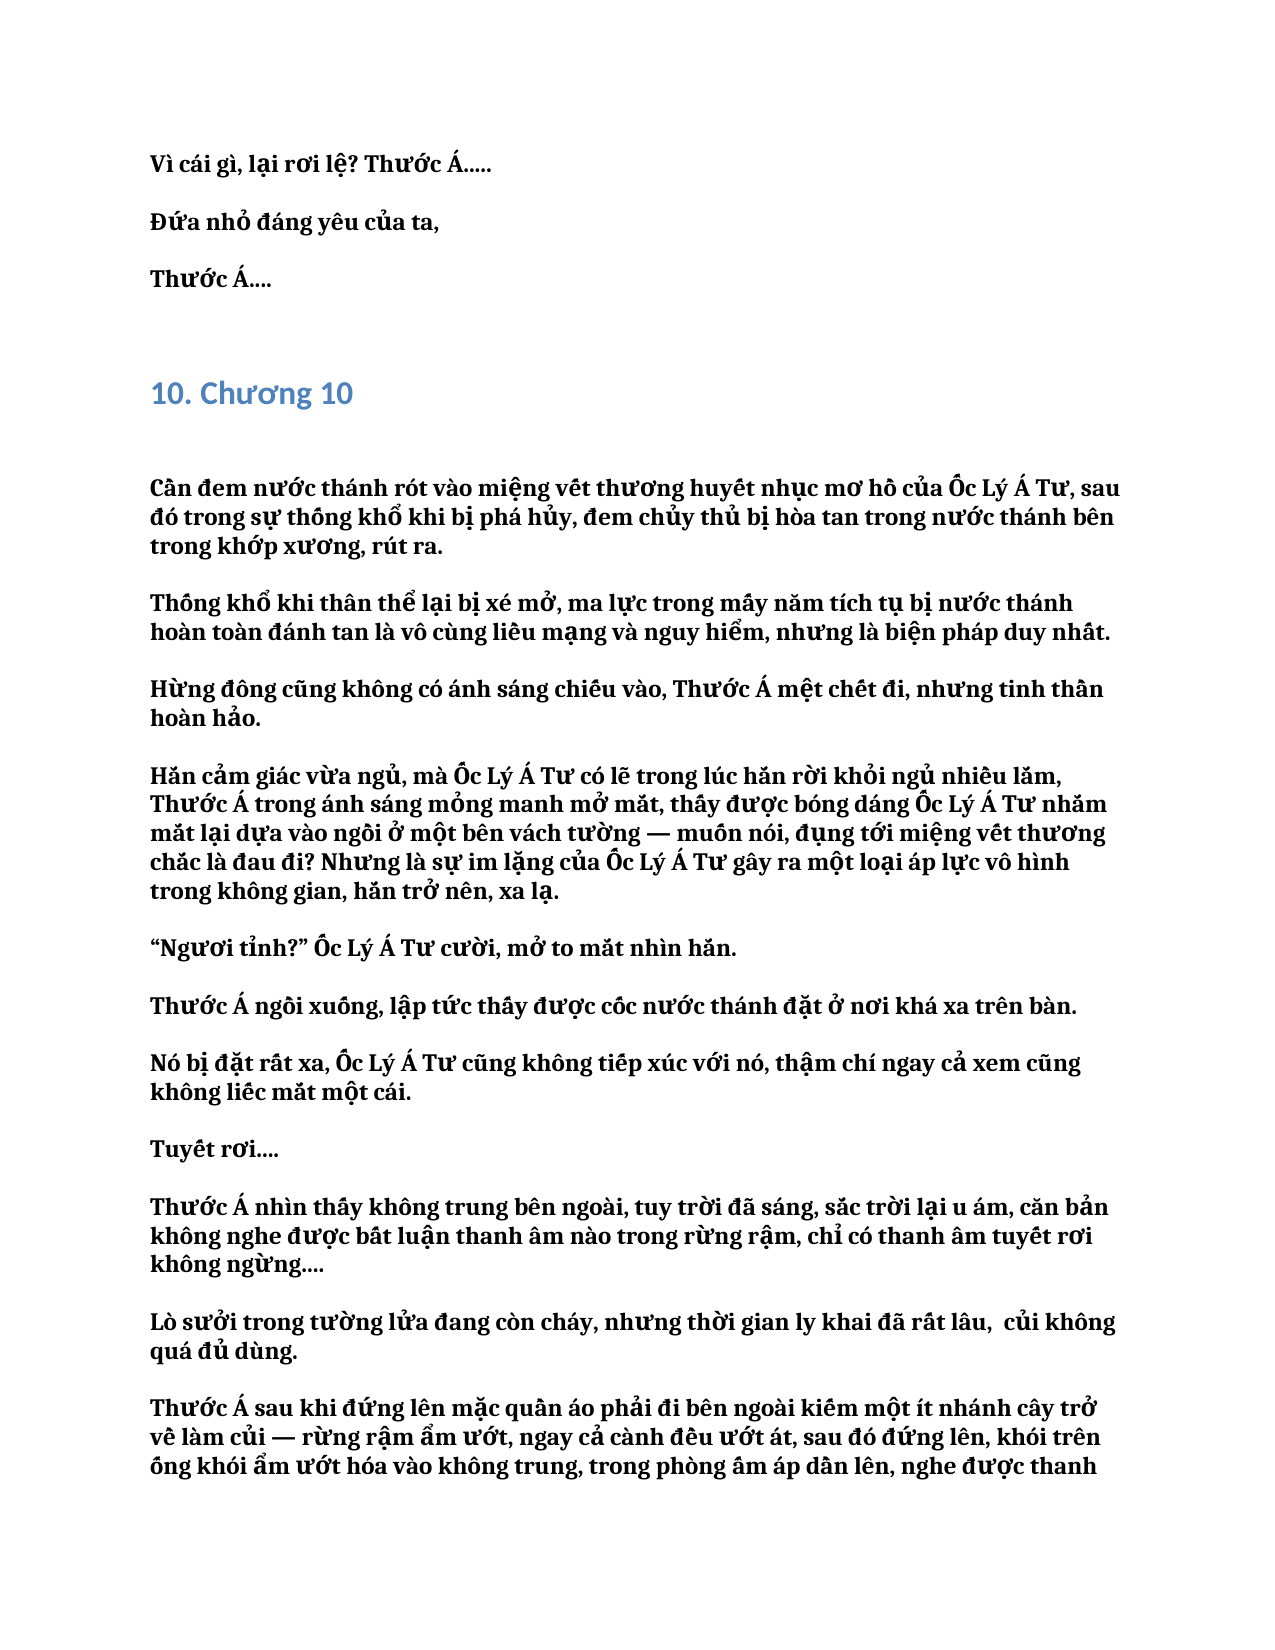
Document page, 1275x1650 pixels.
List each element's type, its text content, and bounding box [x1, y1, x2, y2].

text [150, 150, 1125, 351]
subtitle 10. Chương 10 [150, 372, 1125, 413]
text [150, 417, 1125, 1480]
